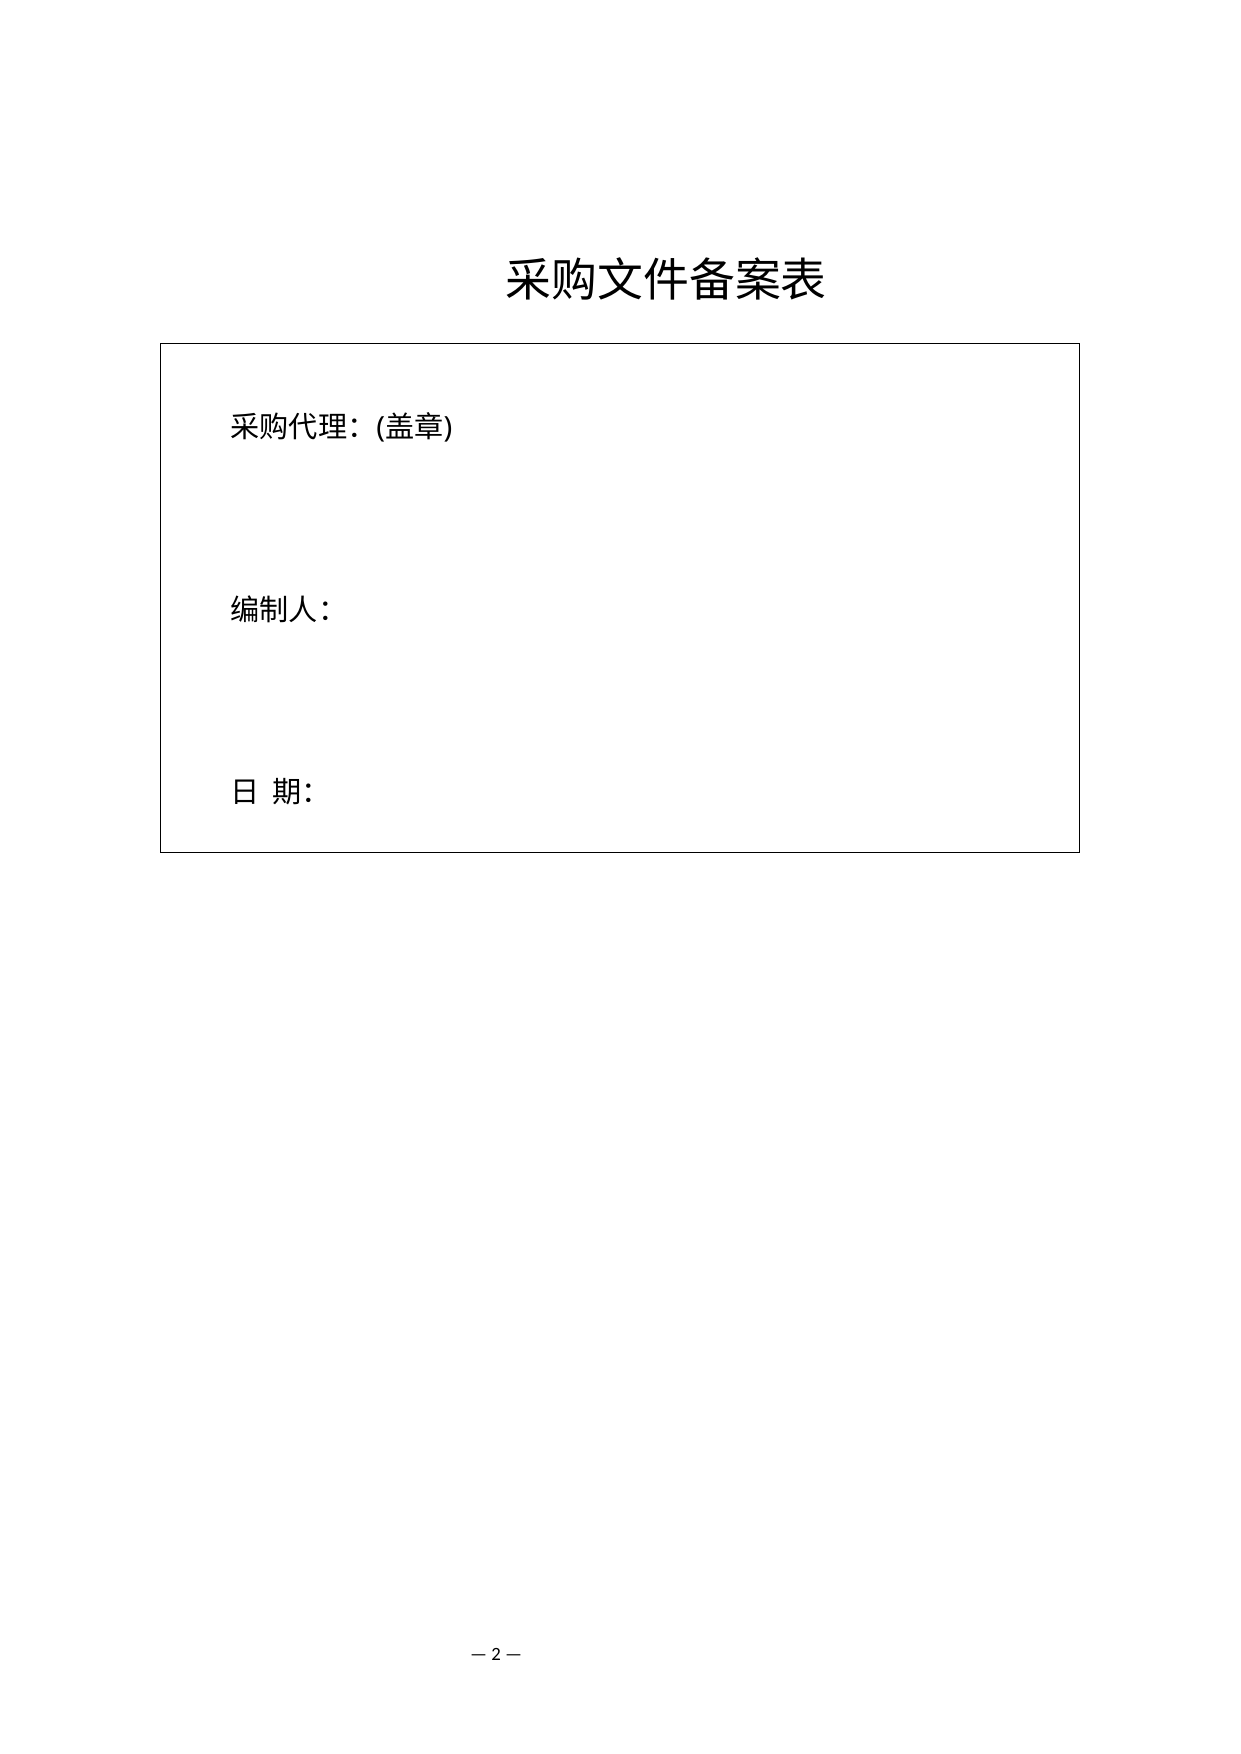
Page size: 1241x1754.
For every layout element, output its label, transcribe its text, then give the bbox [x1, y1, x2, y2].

text 采购文件备案表 [165, 243, 1075, 310]
table_header 采购代理：(盖章) 编制人： 日 期： [161, 344, 1079, 852]
